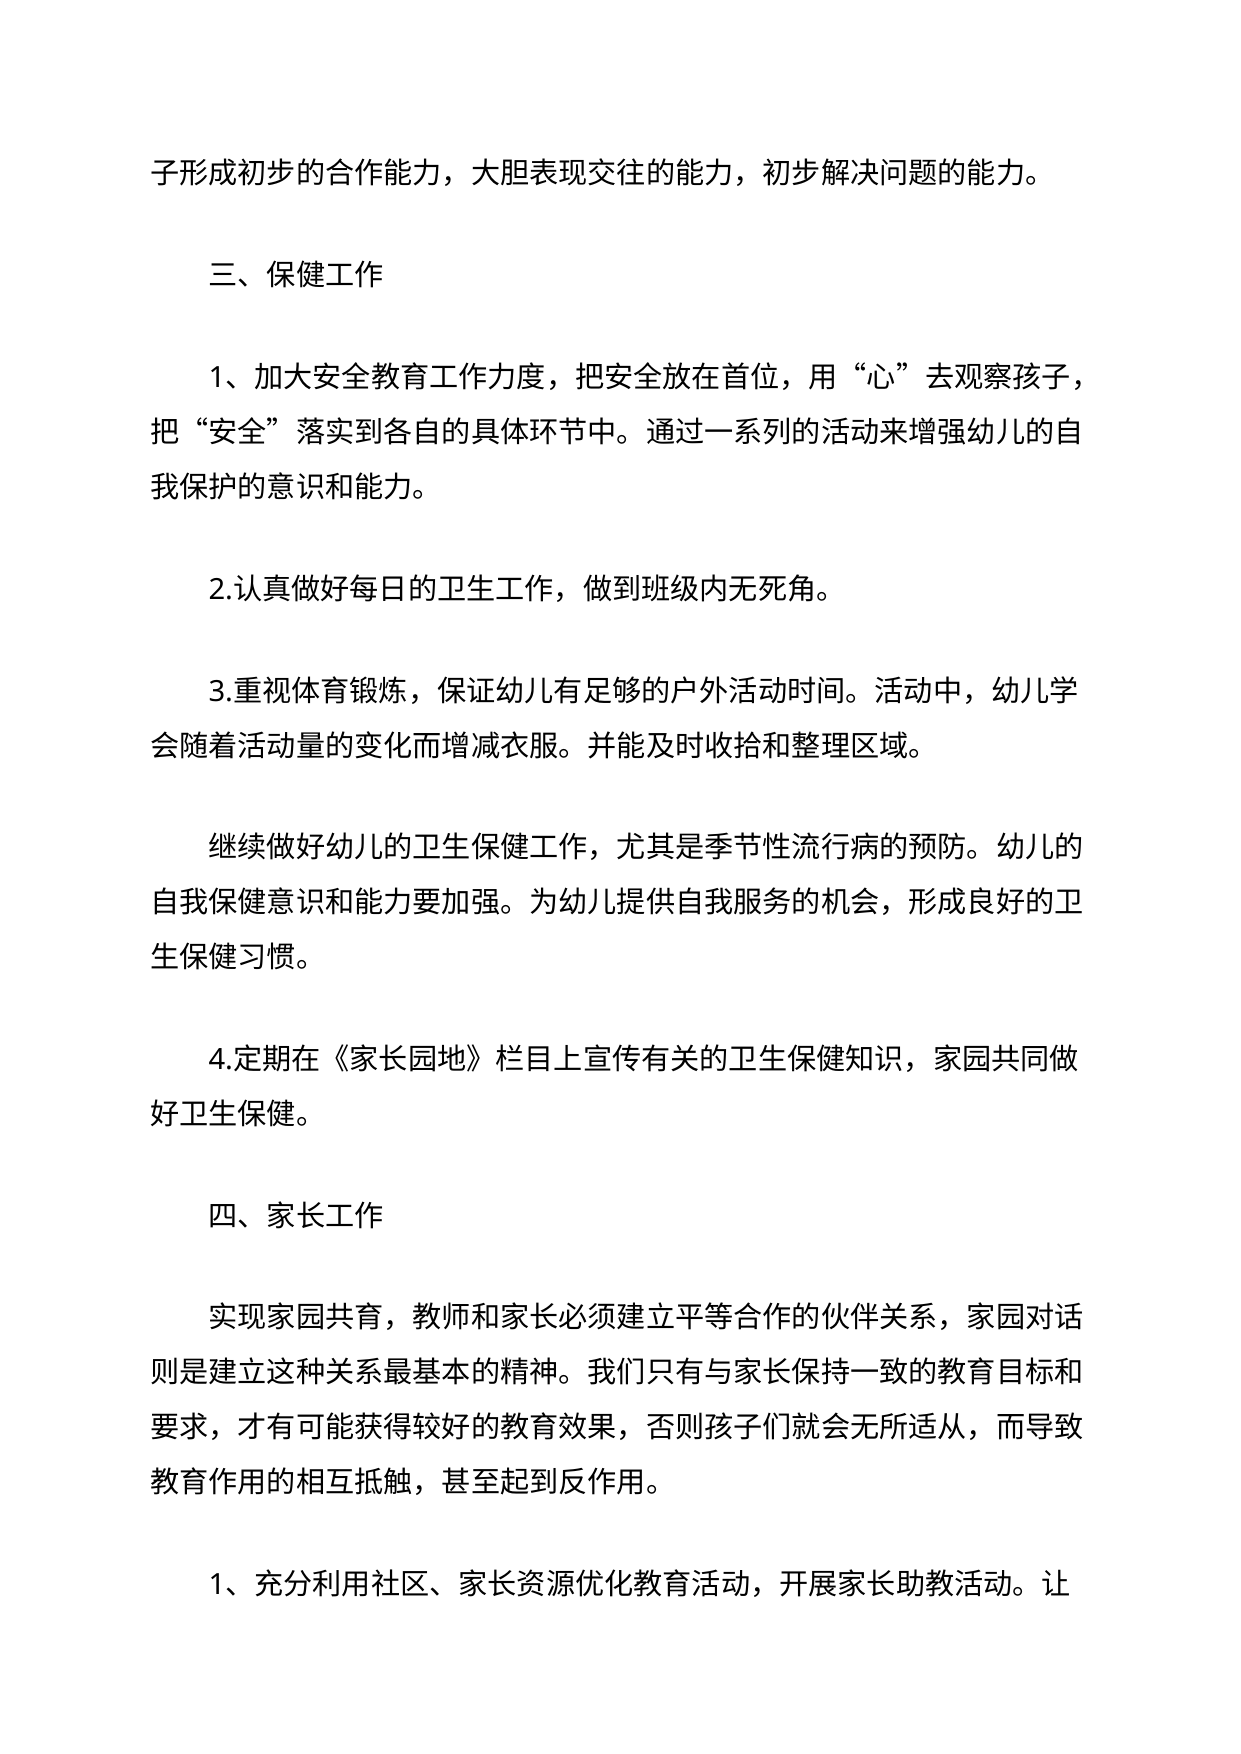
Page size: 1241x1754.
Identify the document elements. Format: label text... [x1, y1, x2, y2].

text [150, 1561, 1090, 1603]
text 继续做好幼儿的卫生保健工作，尤其是季节性流行病的预防。幼儿的自我保健意识和能力要加强。为幼儿提供自我服务的机会，形成良好的卫生保健习惯。 [150, 824, 1090, 976]
text 1、加大安全教育工作力度，把安全放在首位，用“心”去观察孩子，把“安全”落实到各自的具体环节中。通过一系列的活动来增强幼儿的自我保护的意识和能力。 [150, 353, 1090, 506]
text 3.重视体育锻炼，保证幼儿有足够的户外活动时间。活动中，幼儿学会随着活动量的变化而增减衣服。并能及时收拾和整理区域。 [150, 667, 1090, 764]
text 4.定期在《家长园地》栏目上宣传有关的卫生保健知识，家园共同做好卫生保健。 [150, 1036, 1090, 1133]
text 实现家园共育，教师和家长必须建立平等合作的伙伴关系，家园对话则是建立这种关系最基本的精神。我们只有与家长保持一致的教育目标和要求，才有可能获得较好的教育效果，否则孩子们就会无所适从，而导致教育作用的相互抵触，甚至起到反作用。 [150, 1294, 1090, 1501]
text 2.认真做好每日的卫生工作，做到班级内无死角。 [150, 565, 1090, 608]
text 三、保健工作 [150, 252, 1090, 294]
text 四、家长工作 [150, 1192, 1090, 1234]
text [150, 150, 1090, 192]
